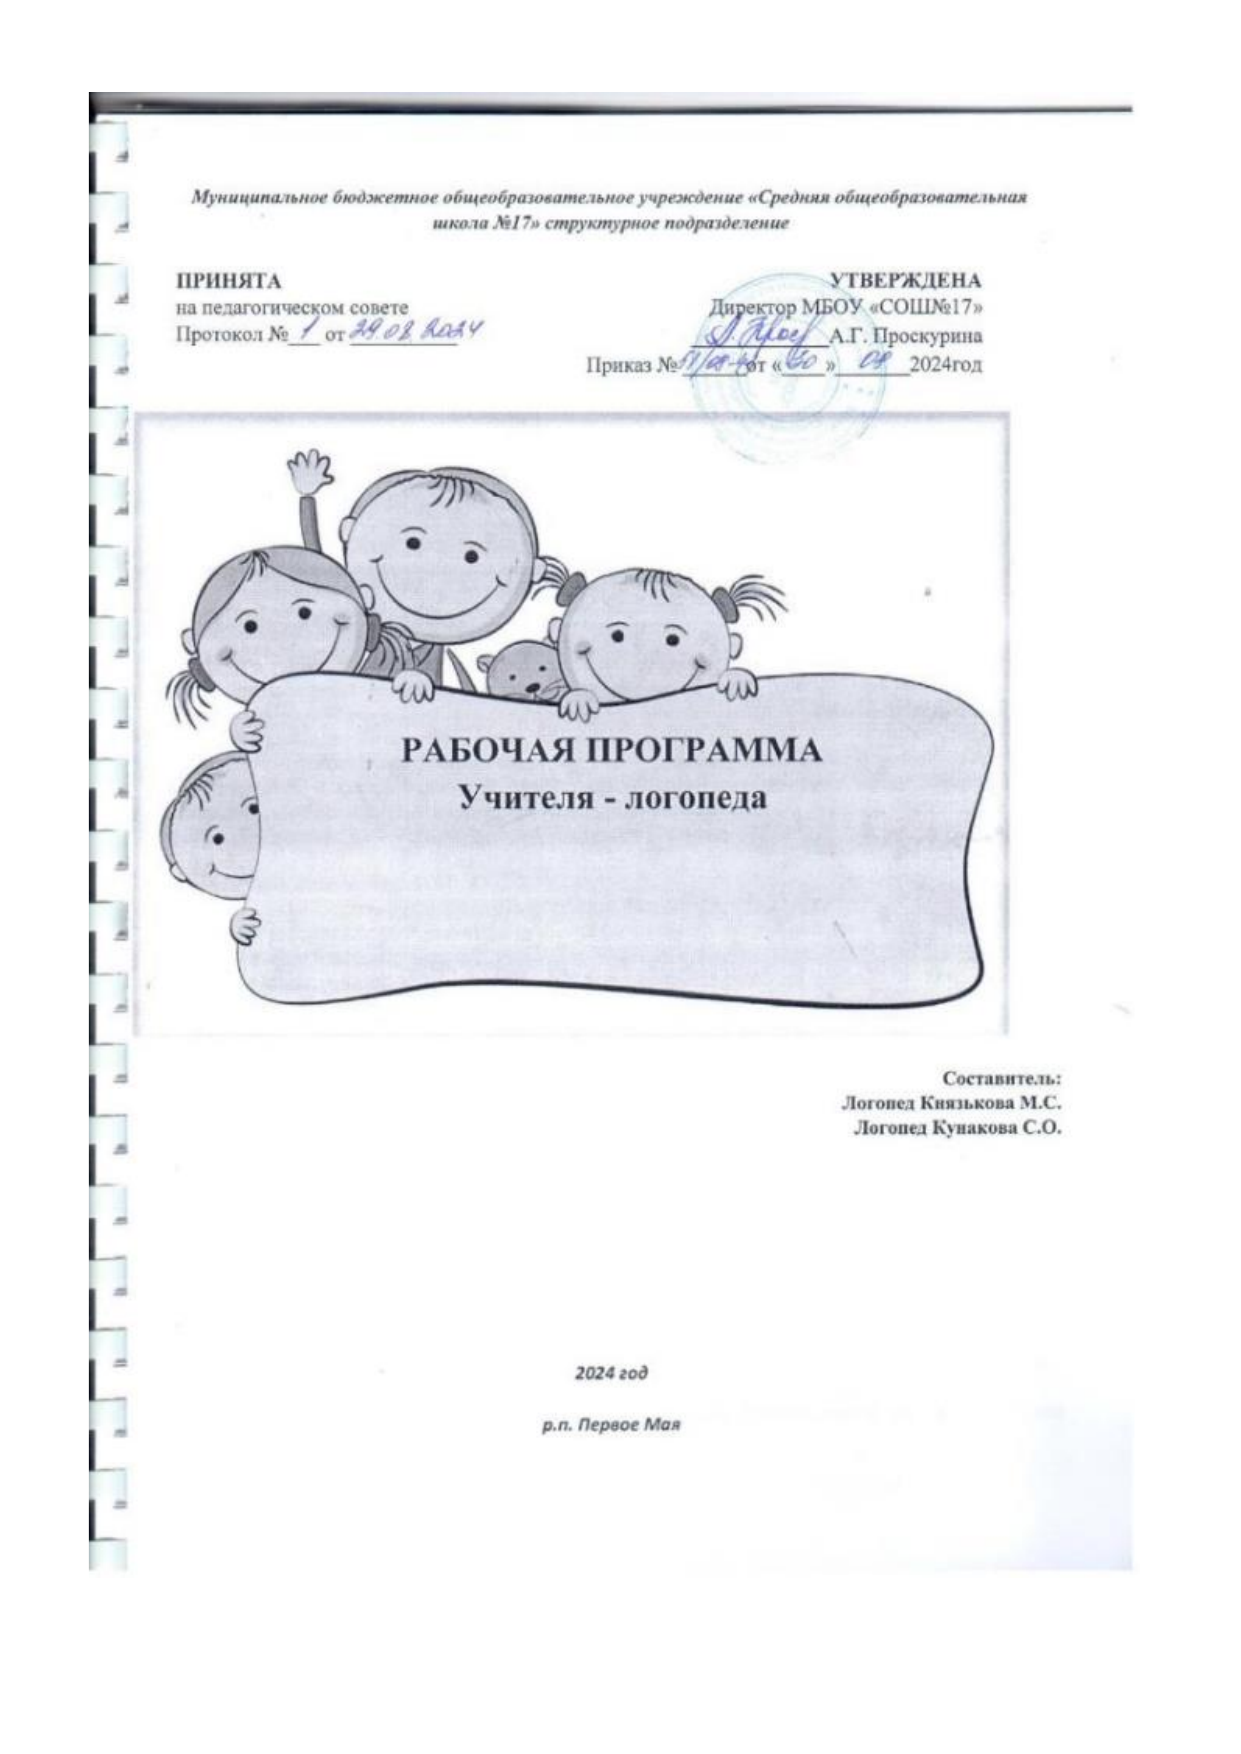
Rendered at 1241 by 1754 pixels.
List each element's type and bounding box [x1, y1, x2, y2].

picture [88, 92, 1141, 1578]
